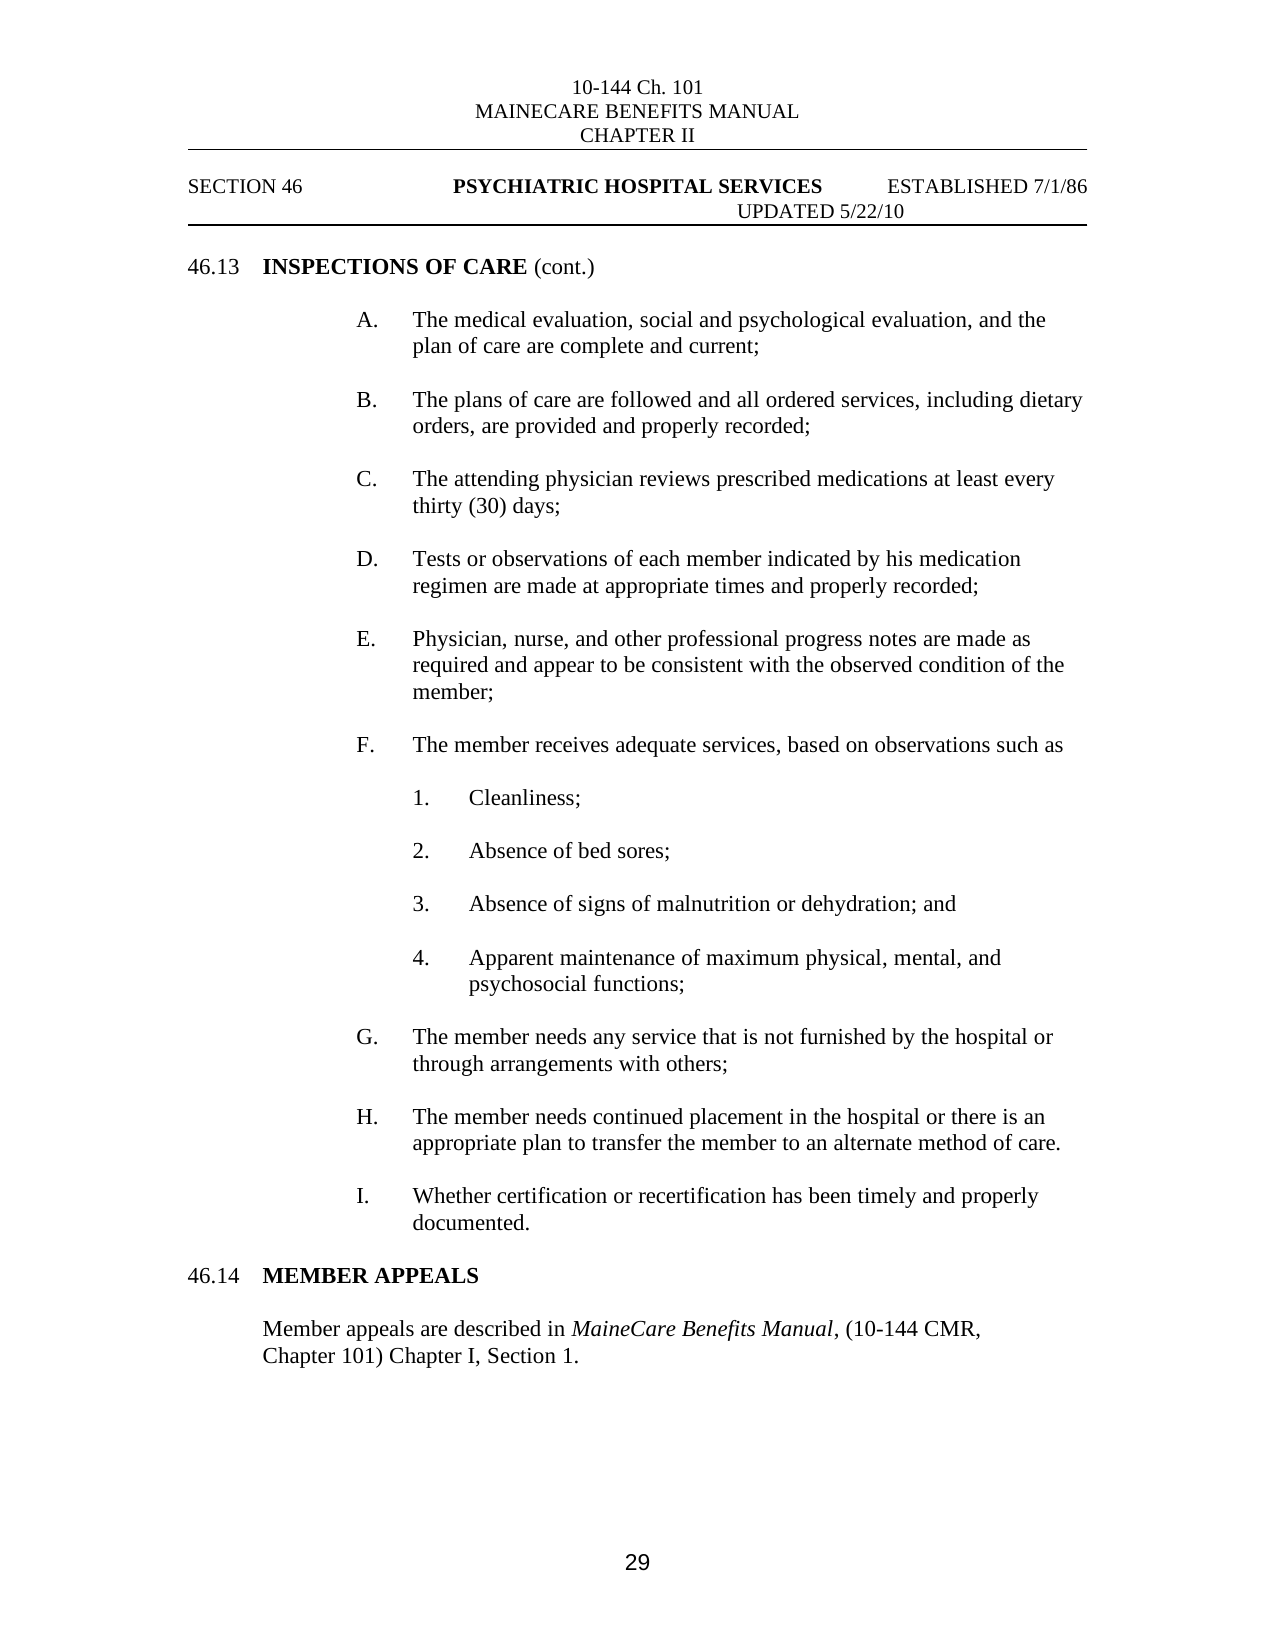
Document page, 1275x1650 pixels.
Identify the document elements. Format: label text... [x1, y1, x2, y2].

text G. The member needs any service that is not furnished by the hospital or through arrangements with others; [356, 1023, 1087, 1076]
text A. The medical evaluation, social and psychological evaluation, and the plan of care are complete and current; [356, 306, 1087, 359]
text 2. Absence of bed sores; [412, 837, 1087, 864]
text F. The member receives adequate services, based on observations such as [356, 731, 1087, 757]
text H. The member needs continued placement in the hospital or there is an appropriate plan to transfer the member to an alternate method of care. [356, 1103, 1087, 1156]
text 1. Cleanliness; [412, 784, 1087, 811]
text 4. Apparent maintenance of maximum physical, mental, and psychosocial functions; [412, 943, 1087, 996]
text 3. Absence of signs of malnutrition or dehydration; and [412, 890, 1087, 917]
text C. The attending physician reviews prescribed medications at least every thirty (30) days; [356, 465, 1087, 518]
text D. Tests or observations of each member indicated by his medication regimen are made at appropriate times and properly recorded; [356, 545, 1087, 598]
text Member appeals are described in MaineCare Benefits Manual, (10-144 CMR, Chapter 101) Chapter I, Section 1. [262, 1315, 1087, 1368]
text B. The plans of care are followed and all ordered services, including dietary orders, are provided and properly recorded; [356, 386, 1087, 439]
text 46.14 MEMBER APPEALS [187, 1262, 1087, 1289]
text I. Whether certification or recertification has been timely and properly documented. [356, 1182, 1087, 1236]
text E. Physician, nurse, and other professional progress notes are made as required and appear to be consistent with the observed condition of the member; [356, 624, 1087, 704]
text 46.13 INSPECTIONS OF CARE (cont.) [187, 253, 1087, 279]
